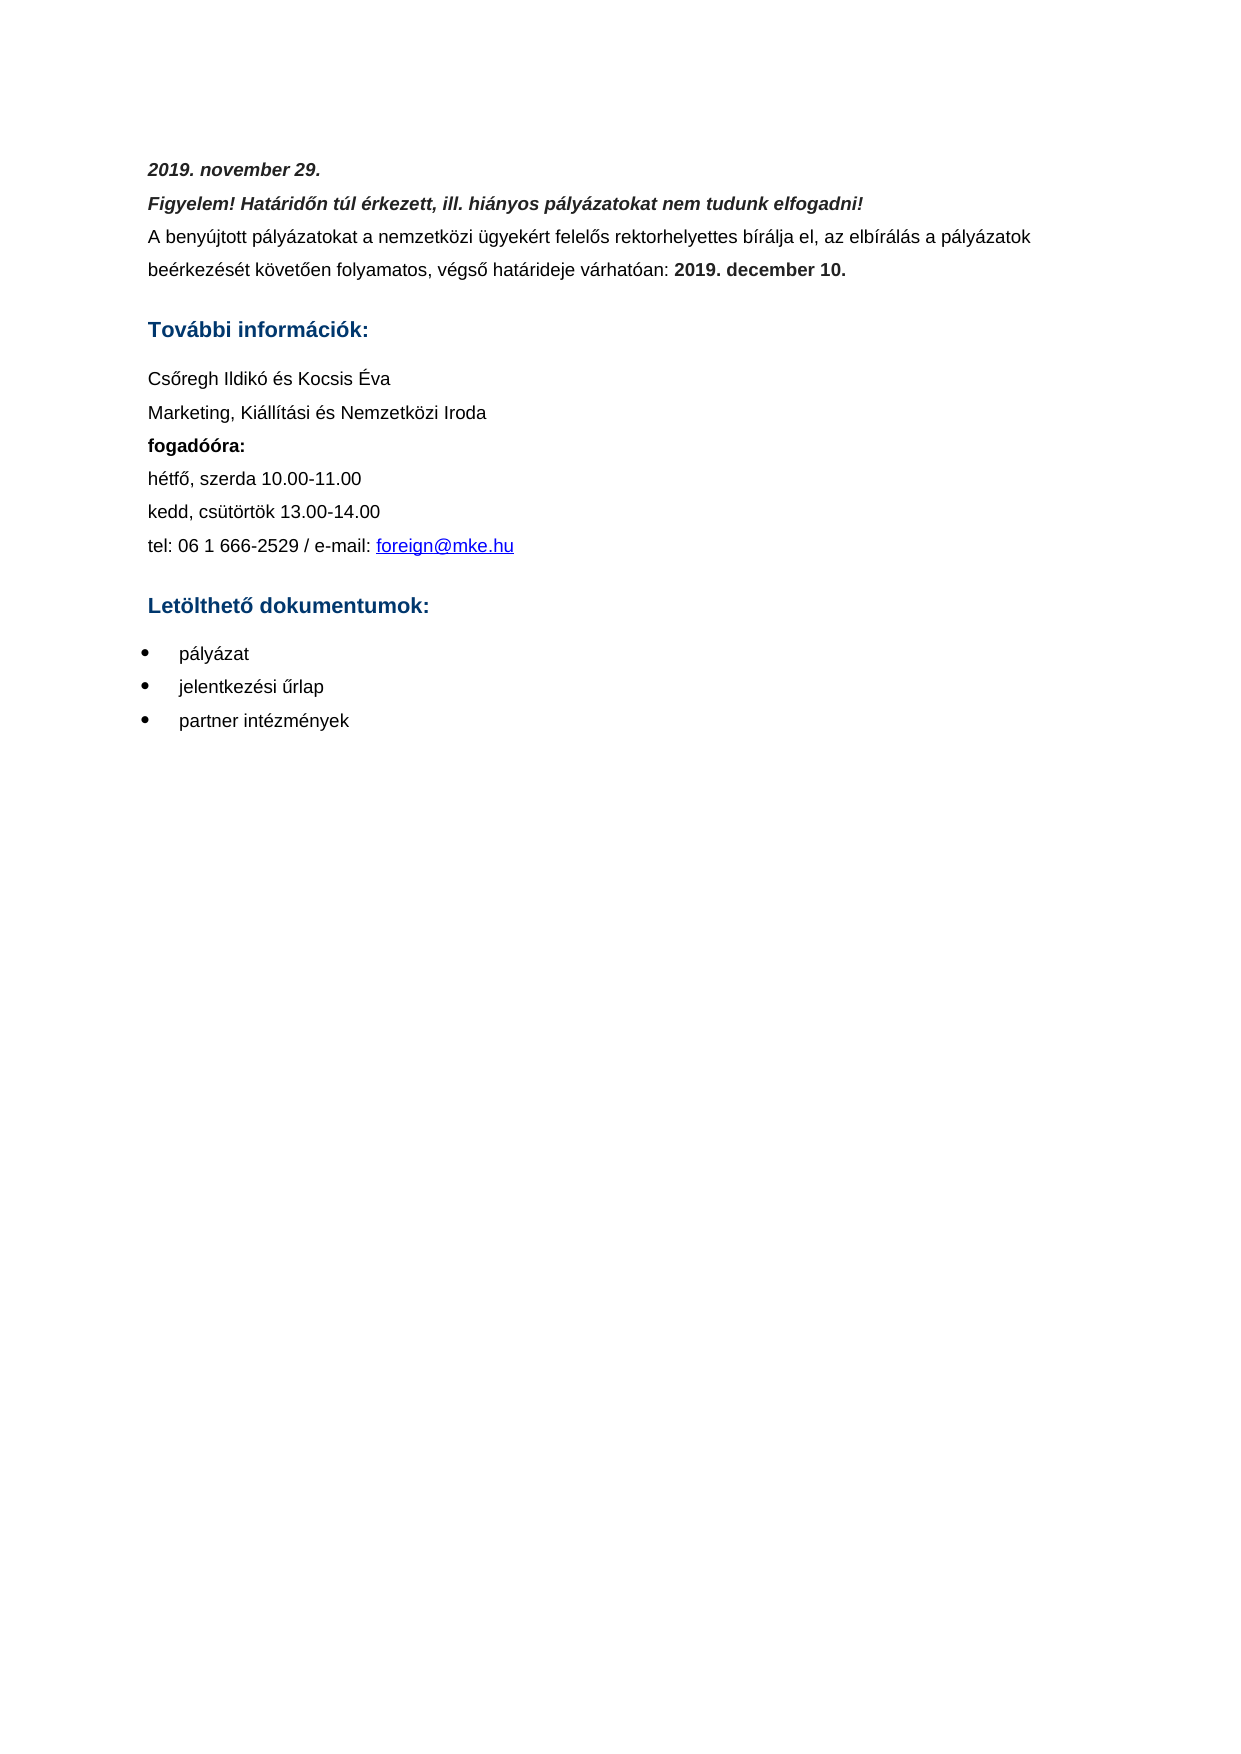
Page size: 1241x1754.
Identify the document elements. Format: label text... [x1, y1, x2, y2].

text hétfő, szerda 10.00-11.00 [148, 456, 1093, 489]
text 2019. november 29. [148, 148, 1093, 181]
text Letölthető dokumentumok: [148, 589, 1093, 618]
text Csőregh Ildikó és Kocsis Éva [148, 357, 1093, 390]
text Figyelem! Határidőn túl érkezett, ill. hiányos pályázatokat nem tudunk elfogadni! [148, 181, 1093, 214]
list pályázat [141, 632, 1093, 665]
text kedd, csütörtök 13.00-14.00 tel: 06 1 666-2529 / e-mail: foreign@mke.hu [148, 489, 1093, 556]
text A benyújtott pályázatokat a nemzetközi ügyekért felelős rektorhelyettes bírálja el, az elbírálás a pályázatok beérkezését követően folyamatos, végső határideje várhatóan: 2019. december 10. [148, 214, 1093, 281]
text További információk: [148, 314, 1093, 342]
list partner intézmények [141, 698, 1093, 732]
list jelentkezési űrlap [141, 665, 1093, 698]
text Marketing, Kiállítási és Nemzetközi Iroda fogadóóra: [148, 390, 1093, 456]
